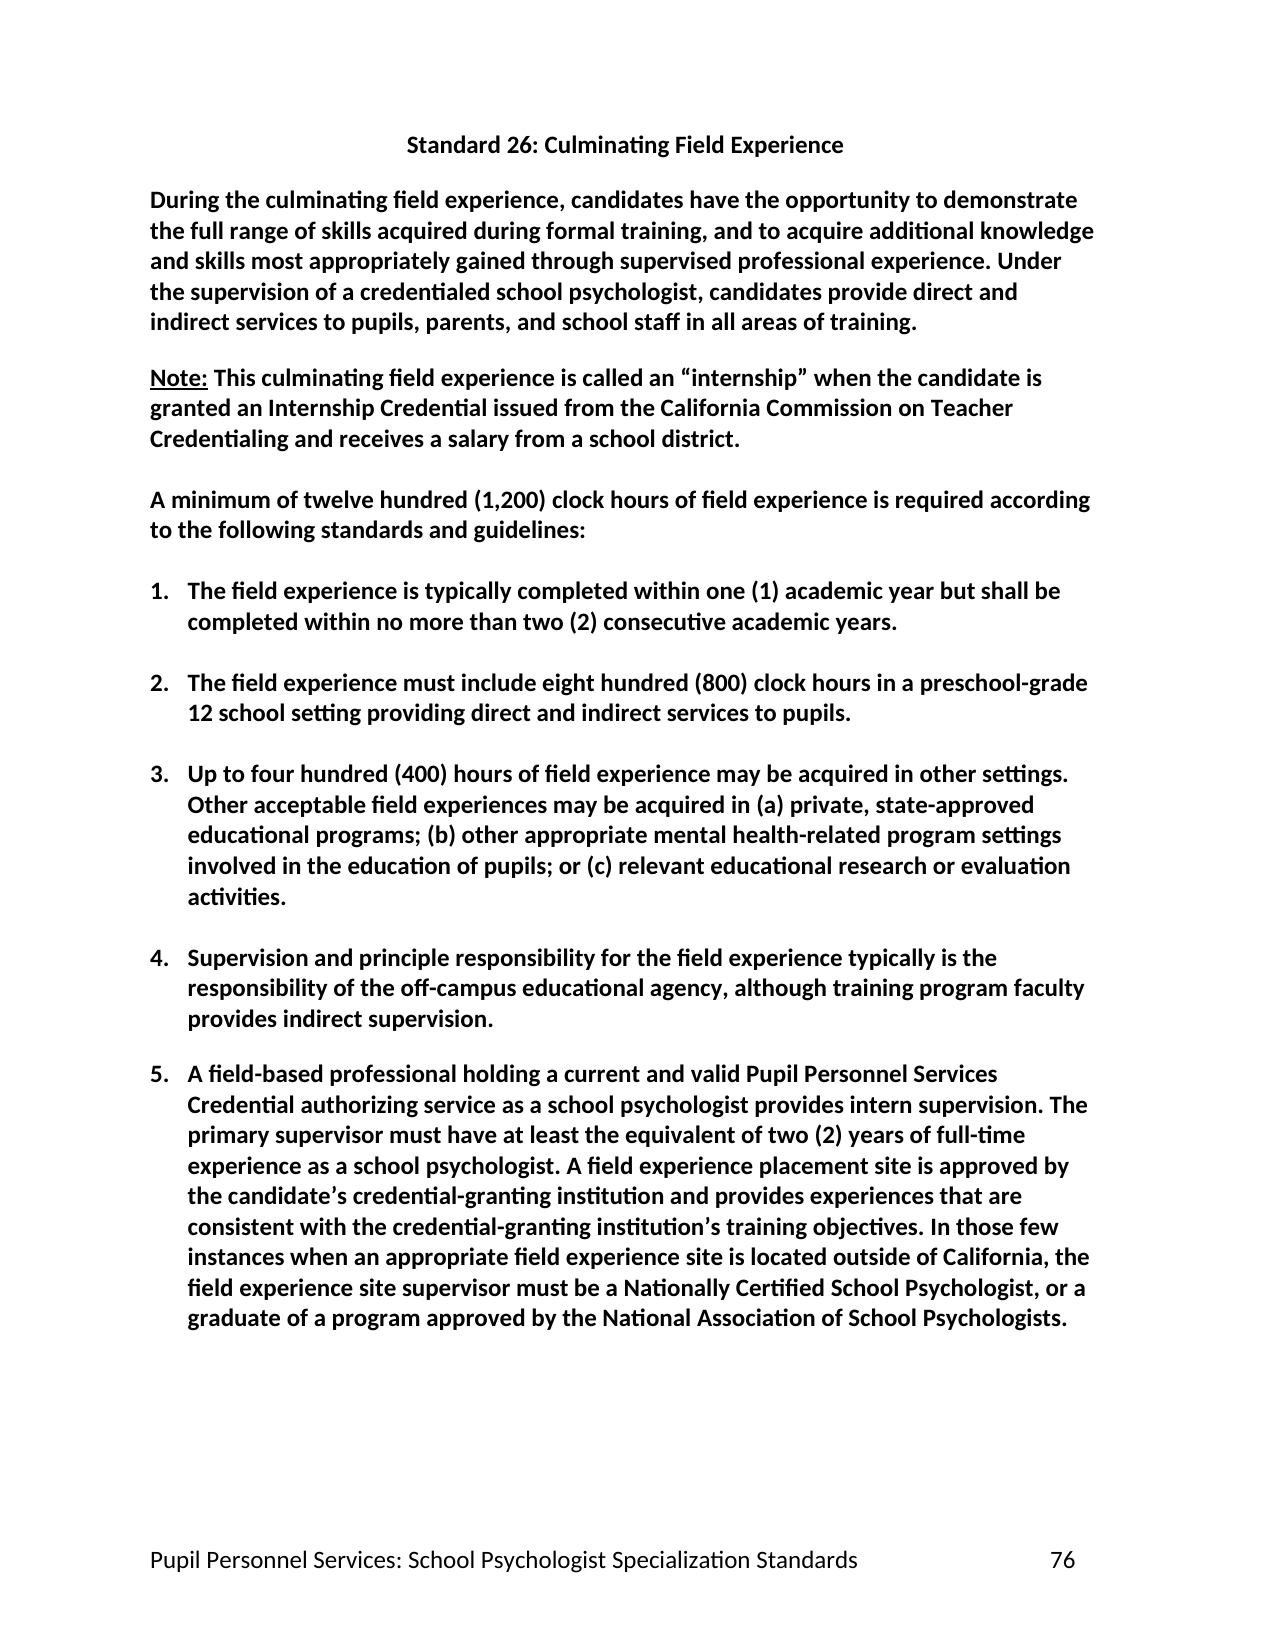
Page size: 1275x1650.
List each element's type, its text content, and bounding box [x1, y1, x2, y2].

list The field experience must include eight hundred (800) clock hours in a preschool-grade 12 school setting providing direct and indirect services to pupils. [150, 667, 1094, 728]
list Supervision and principle responsibility for the field experience typically is the responsibility of the off-campus educational agency, although training program faculty provides indirect supervision. [150, 942, 1095, 1033]
text During the culminating field experience, candidates have the opportunity to demonstrate the full range of skills acquired during formal training, and to acquire additional knowledge and skills most appropriately gained through supervised professional experience. Under the supervision of a credentialed school psychologist, candidates provide direct and indirect services to pupils, parents, and school staff in all areas of training. [150, 184, 1095, 337]
text A minimum of twelve hundred (1,200) clock hours of field experience is required according to the following standards and guidelines: [150, 484, 1094, 545]
subtitle Standard 26: Culminating Field Experience [156, 129, 1095, 159]
text Note: This culminating field experience is called an “internship” when the candidate is granted an Internship Credential issued from the California Commission on Teacher Credentialing and receives a salary from a school district. [150, 362, 1094, 453]
list The field experience is typically completed within one (1) academic year but shall be completed within no more than two (2) consecutive academic years. [150, 576, 1094, 637]
list A field-based professional holding a current and valid Pupil Personnel Services Credential authorizing service as a school psychologist provides intern supervision. The primary supervisor must have at least the equivalent of two (2) years of full-time experience as a school psychologist. A field experience placement site is approved by the candidate’s credential-granting institution and provides experiences that are consistent with the credential-granting institution’s training objectives. In those few instances when an appropriate field experience site is located outside of California, the field experience site supervisor must be a Nationally Certified School Psychologist, or a graduate of a program approved by the National Association of School Psychologists. [150, 1058, 1094, 1333]
list Up to four hundred (400) hours of field experience may be acquired in other settings. Other acceptable field experiences may be acquired in (a) private, state-approved educational programs; (b) other appropriate mental health-related program settings involved in the education of pupils; or (c) relevant educational research or evaluation activities. [150, 759, 1094, 911]
